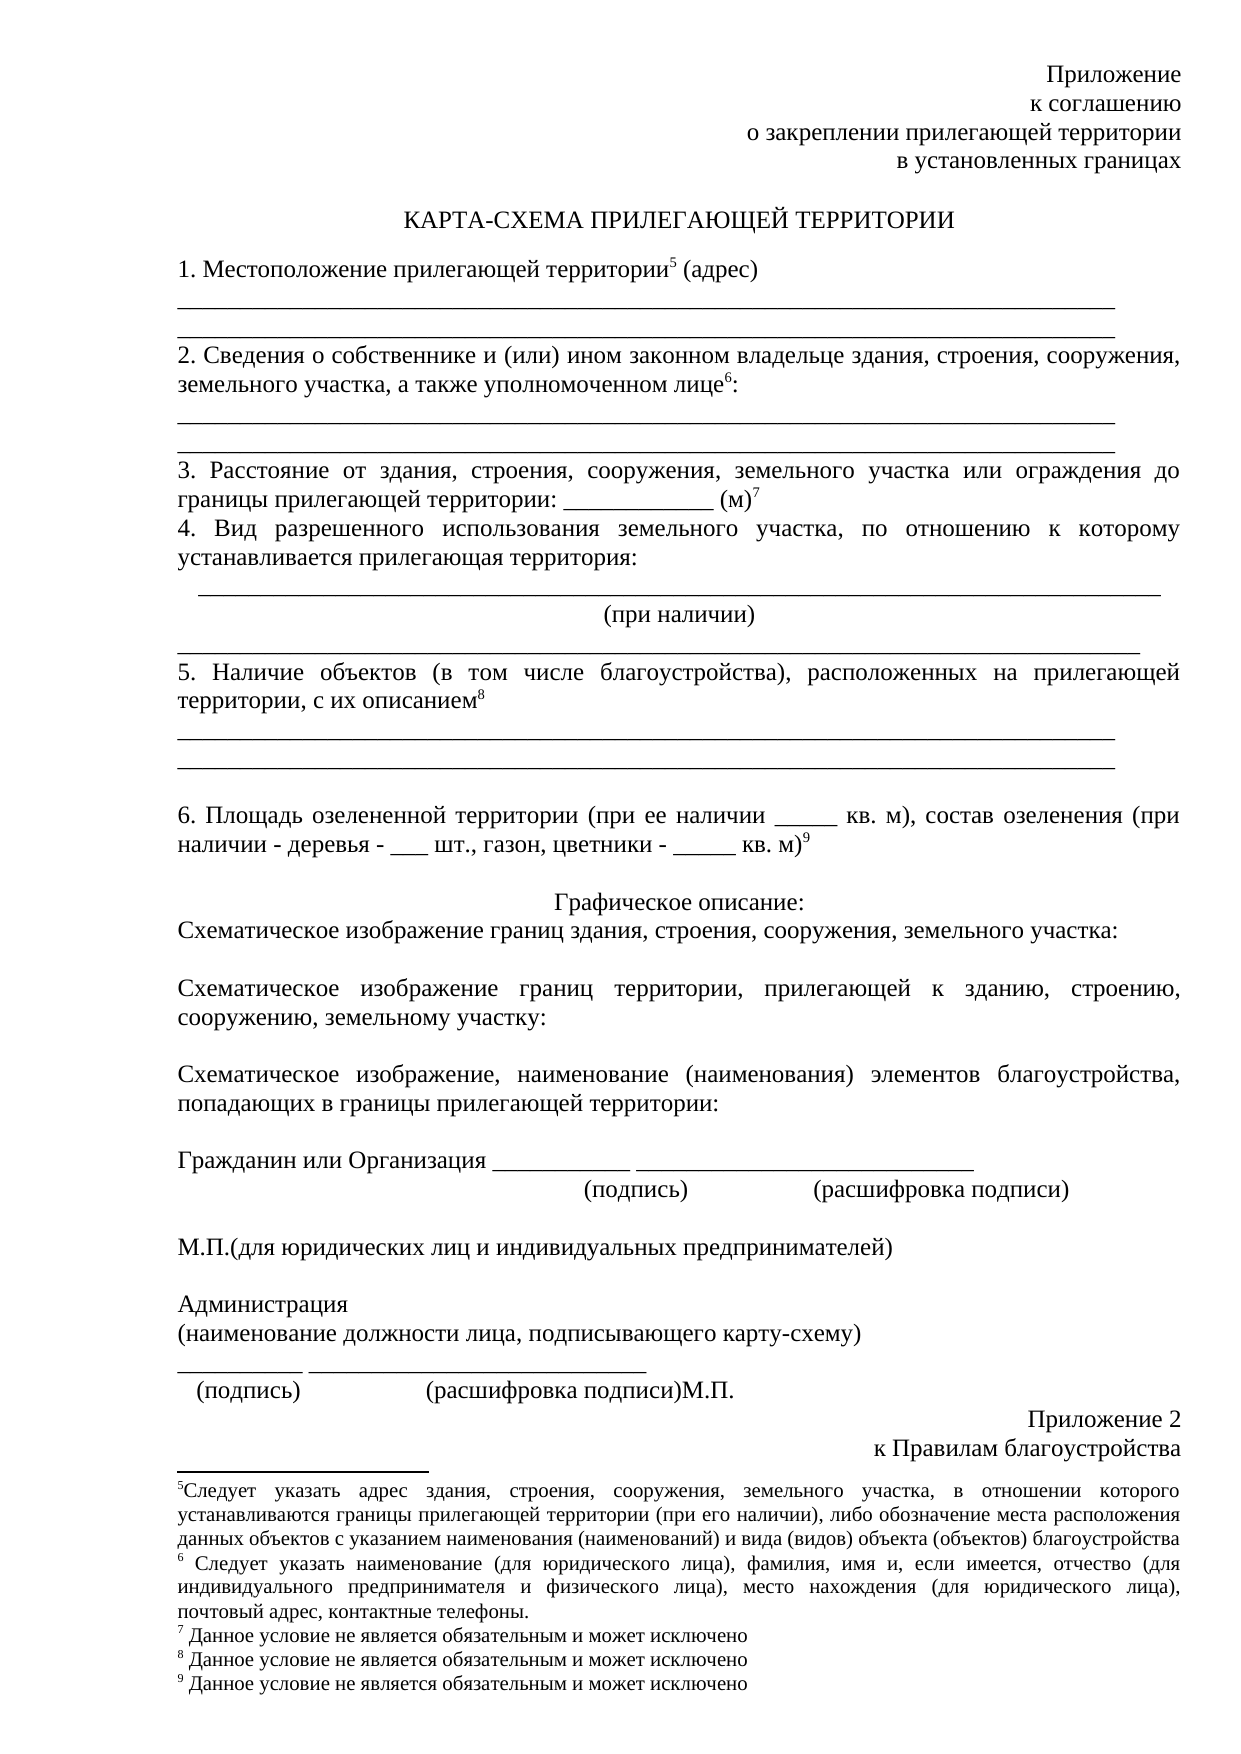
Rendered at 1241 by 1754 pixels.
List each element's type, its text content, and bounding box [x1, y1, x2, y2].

text Приложение 2 [177, 1404, 1181, 1433]
text __________ ___________________________ [177, 1347, 1181, 1376]
text 1. Местоположение прилегающей территории (адрес) [177, 254, 1181, 283]
text (подпись) (расшифровка подписи) [177, 1174, 1181, 1203]
text _____________________________________________________________________________ [177, 628, 1181, 657]
text к Правилам благоустройства [177, 1433, 1181, 1462]
text Графическое описание: [177, 887, 1181, 916]
text Гражданин или Организация ___________ ___________________________ [177, 1146, 1181, 1174]
text ___________________________________________________________________________ [177, 714, 1181, 743]
text Схематическое изображение границ территории, прилегающей к зданию, строению, сооружению, земельному участку: [177, 973, 1181, 1031]
text М.П.(для юридических лиц и индивидуальных предпринимателей) [177, 1232, 1181, 1261]
text 2. Сведения о собственнике и (или) ином законном владельце здания, строения, сооружения, земельного участка, а также уполномоченном лице: [177, 341, 1181, 398]
text о закреплении прилегающей территории [177, 117, 1181, 145]
text (наименование должности лица, подписывающего карту-схему) [177, 1318, 1181, 1347]
text _____________________________________________________________________________ [177, 571, 1181, 599]
text ___________________________________________________________________________ [177, 743, 1181, 772]
text Схематическое изображение, наименование (наименования) элементов благоустройства, попадающих в границы прилегающей территории: [177, 1059, 1181, 1117]
text (при наличии) [177, 599, 1181, 628]
text в установленных границах [177, 145, 1181, 174]
text Приложение [177, 59, 1181, 88]
text 6. Площадь озелененной территории (при ее наличии _____ кв. м), состав озеленения (при наличии - деревья - ___ шт., газон, цветники - _____ кв. м) [177, 801, 1181, 858]
text (подпись) (расшифровка подписи)М.П. [177, 1376, 1181, 1404]
text ___________________________________________________________________________ [177, 312, 1181, 341]
text 3. Расстояние от здания, строения, сооружения, земельного участка или ограждения до границы прилегающей территории: ____________ (м) [177, 456, 1181, 513]
text Администрация [177, 1289, 1181, 1318]
text Схематическое изображение границ здания, строения, сооружения, земельного участка: [177, 916, 1181, 944]
text КАРТА-СХЕМА ПРИЛЕГАЮЩЕЙ ТЕРРИТОРИИ [177, 205, 1181, 233]
text 5. Наличие объектов (в том числе благоустройства), расположенных на прилегающей территории, с их описанием [177, 657, 1181, 714]
text ___________________________________________________________________________ [177, 283, 1181, 312]
text 4. Вид разрешенного использования земельного участка, по отношению к которому устанавливается прилегающая территория: [177, 513, 1181, 571]
text к соглашению [177, 88, 1181, 117]
text ___________________________________________________________________________ [177, 427, 1181, 456]
text ___________________________________________________________________________ [177, 398, 1181, 427]
